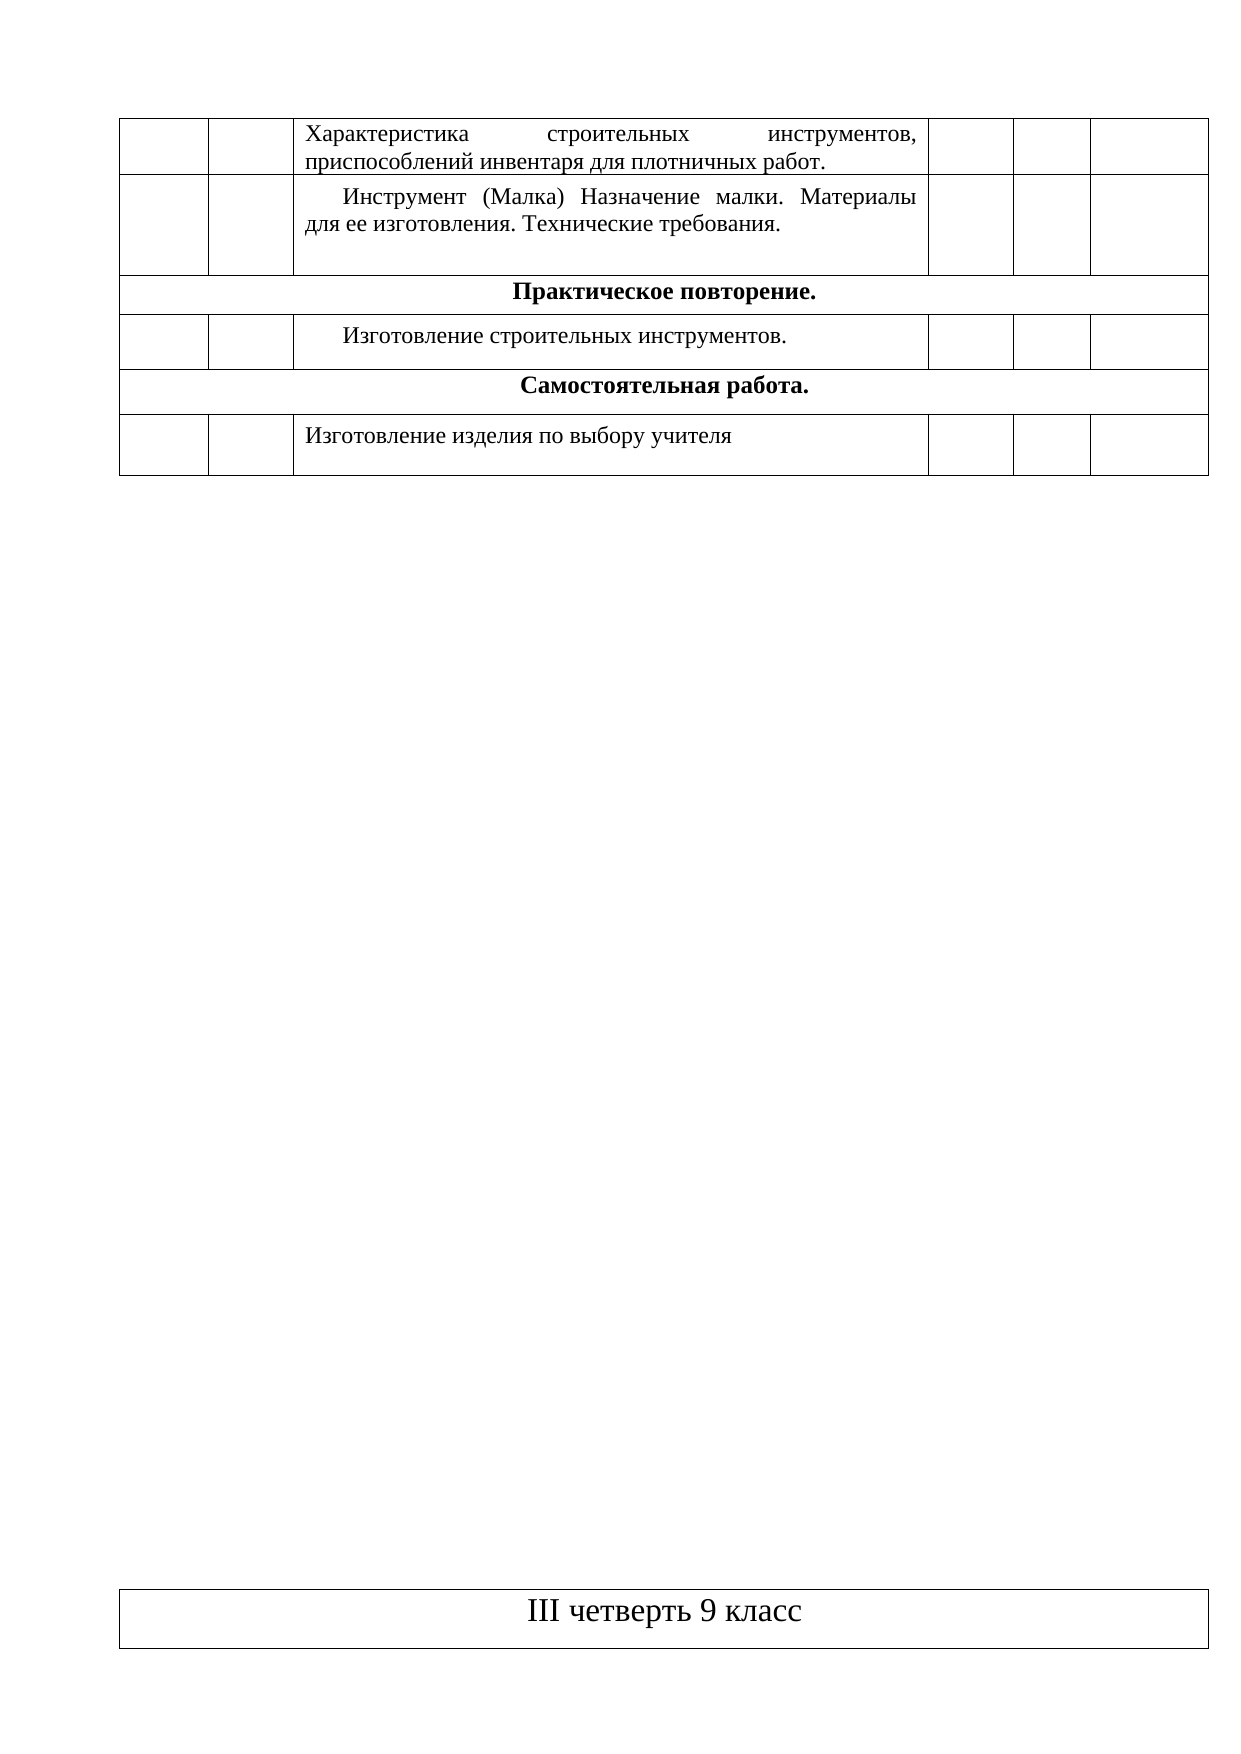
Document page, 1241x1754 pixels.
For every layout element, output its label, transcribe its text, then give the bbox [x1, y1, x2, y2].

table_cell Самостоятельная работа. [120, 370, 1208, 413]
table_cell [209, 315, 293, 369]
table_cell [120, 315, 208, 369]
table_cell [929, 175, 1013, 275]
table_cell [1091, 315, 1208, 369]
table_cell Изготовление изделия по выбору учителя [294, 415, 928, 475]
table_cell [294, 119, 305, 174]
table_cell [1014, 315, 1090, 369]
table_cell Практическое повторение. [120, 276, 1208, 314]
table_cell Инструмент (Малка) Назначение малки. Материалы для ее изготовления. Технические требования. [294, 175, 928, 275]
table_cell [1014, 415, 1090, 475]
table_cell [120, 119, 208, 174]
table_cell [929, 119, 1013, 174]
table_cell [209, 119, 293, 174]
table_cell [929, 415, 1013, 475]
table_cell [120, 415, 208, 475]
table_cell [1014, 119, 1090, 174]
table_cell [1091, 415, 1208, 475]
table_cell Характеристика строительных инструментов, приспособлений инвентаря для плотничных работ. [826, 119, 928, 174]
table_cell [1091, 175, 1208, 275]
table_cell [1091, 119, 1208, 174]
table_cell [929, 315, 1013, 369]
table_cell Изготовление строительных инструментов. [294, 315, 928, 369]
table_cell [209, 415, 293, 475]
table_cell [1014, 175, 1090, 275]
table_header III четверть 9 класс [120, 1590, 1208, 1648]
table_cell [209, 175, 293, 275]
table_cell [120, 175, 208, 275]
